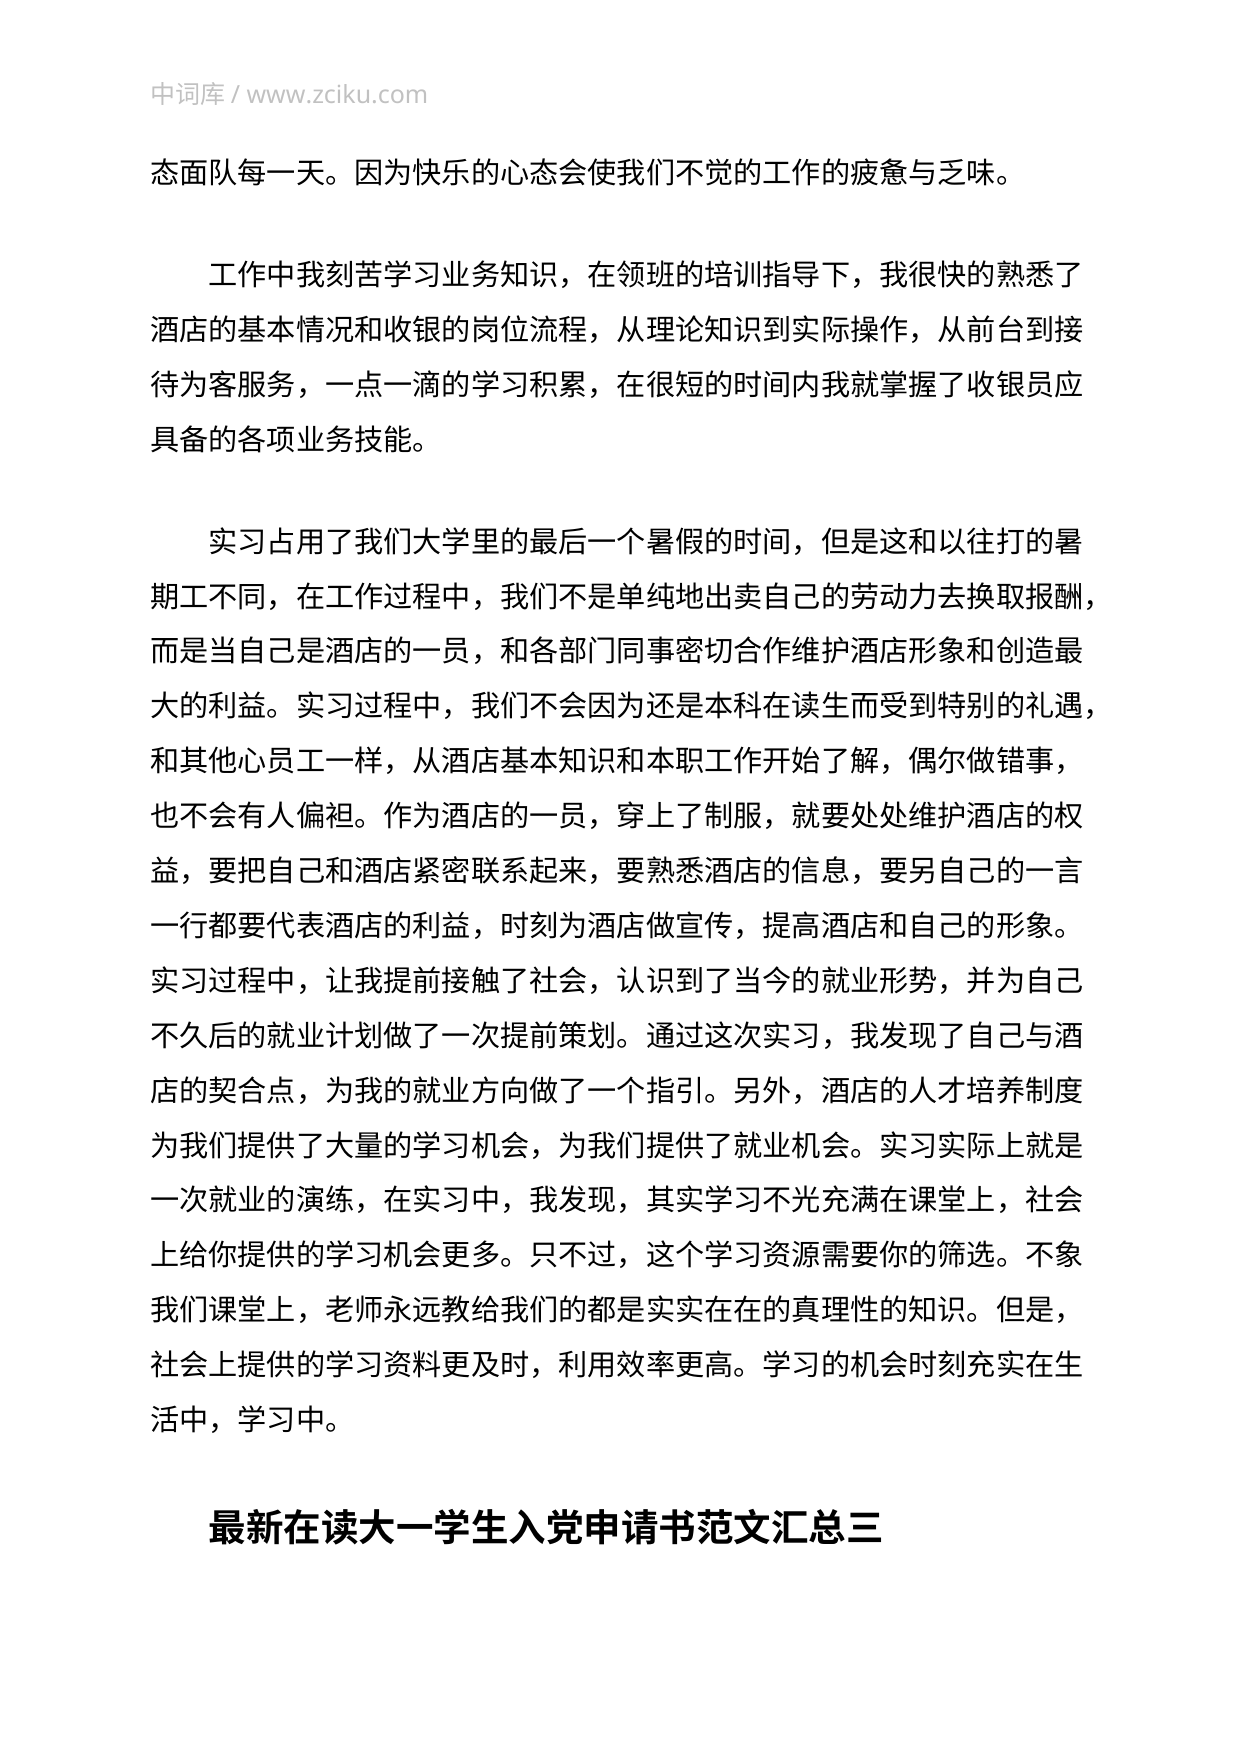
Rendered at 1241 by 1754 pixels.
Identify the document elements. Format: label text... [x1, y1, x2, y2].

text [150, 150, 1090, 192]
text 最新在读大一学生入党申请书范文汇总三 [150, 1498, 1090, 1553]
text 实习占用了我们大学里的最后一个暑假的时间，但是这和以往打的暑期工不同，在工作过程中，我们不是单纯地出卖自己的劳动力去换取报酬，而是当自己是酒店的一员，和各部门同事密切合作维护酒店形象和创造最大的利益。实习过程中，我们不会因为还是本科在读生而受到特别的礼遇，和其他心员工一样，从酒店基本知识和本职工作开始了解，偶尔做错事，也不会有人偏袒。作为酒店的一员，穿上了制服，就要处处维护酒店的权益，要把自己和酒店紧密联系起来，要熟悉酒店的信息，要另自己的一言一行都要代表酒店的利益，时刻为酒店做宣传，提高酒店和自己的形象。实习过程中，让我提前接触了社会，认识到了当今的就业形势，并为自己不久后的就业计划做了一次提前策划。通过这次实习，我发现了自己与酒店的契合点，为我的就业方向做了一个指引。另外，酒店的人才培养制度为我们提供了大量的学习机会，为我们提供了就业机会。实习实际上就是一次就业的演练，在实习中，我发现，其实学习不光充满在课堂上，社会上给你提供的学习机会更多。只不过，这个学习资源需要你的筛选。不象我们课堂上，老师永远教给我们的都是实实在在的真理性的知识。但是，社会上提供的学习资料更及时，利用效率更高。学习的机会时刻充实在生活中，学习中。 [150, 518, 1090, 1439]
text 工作中我刻苦学习业务知识，在领班的培训指导下，我很快的熟悉了酒店的基本情况和收银的岗位流程，从理论知识到实际操作，从前台到接待为客服务，一点一滴的学习积累，在很短的时间内我就掌握了收银员应具备的各项业务技能。 [150, 252, 1090, 459]
